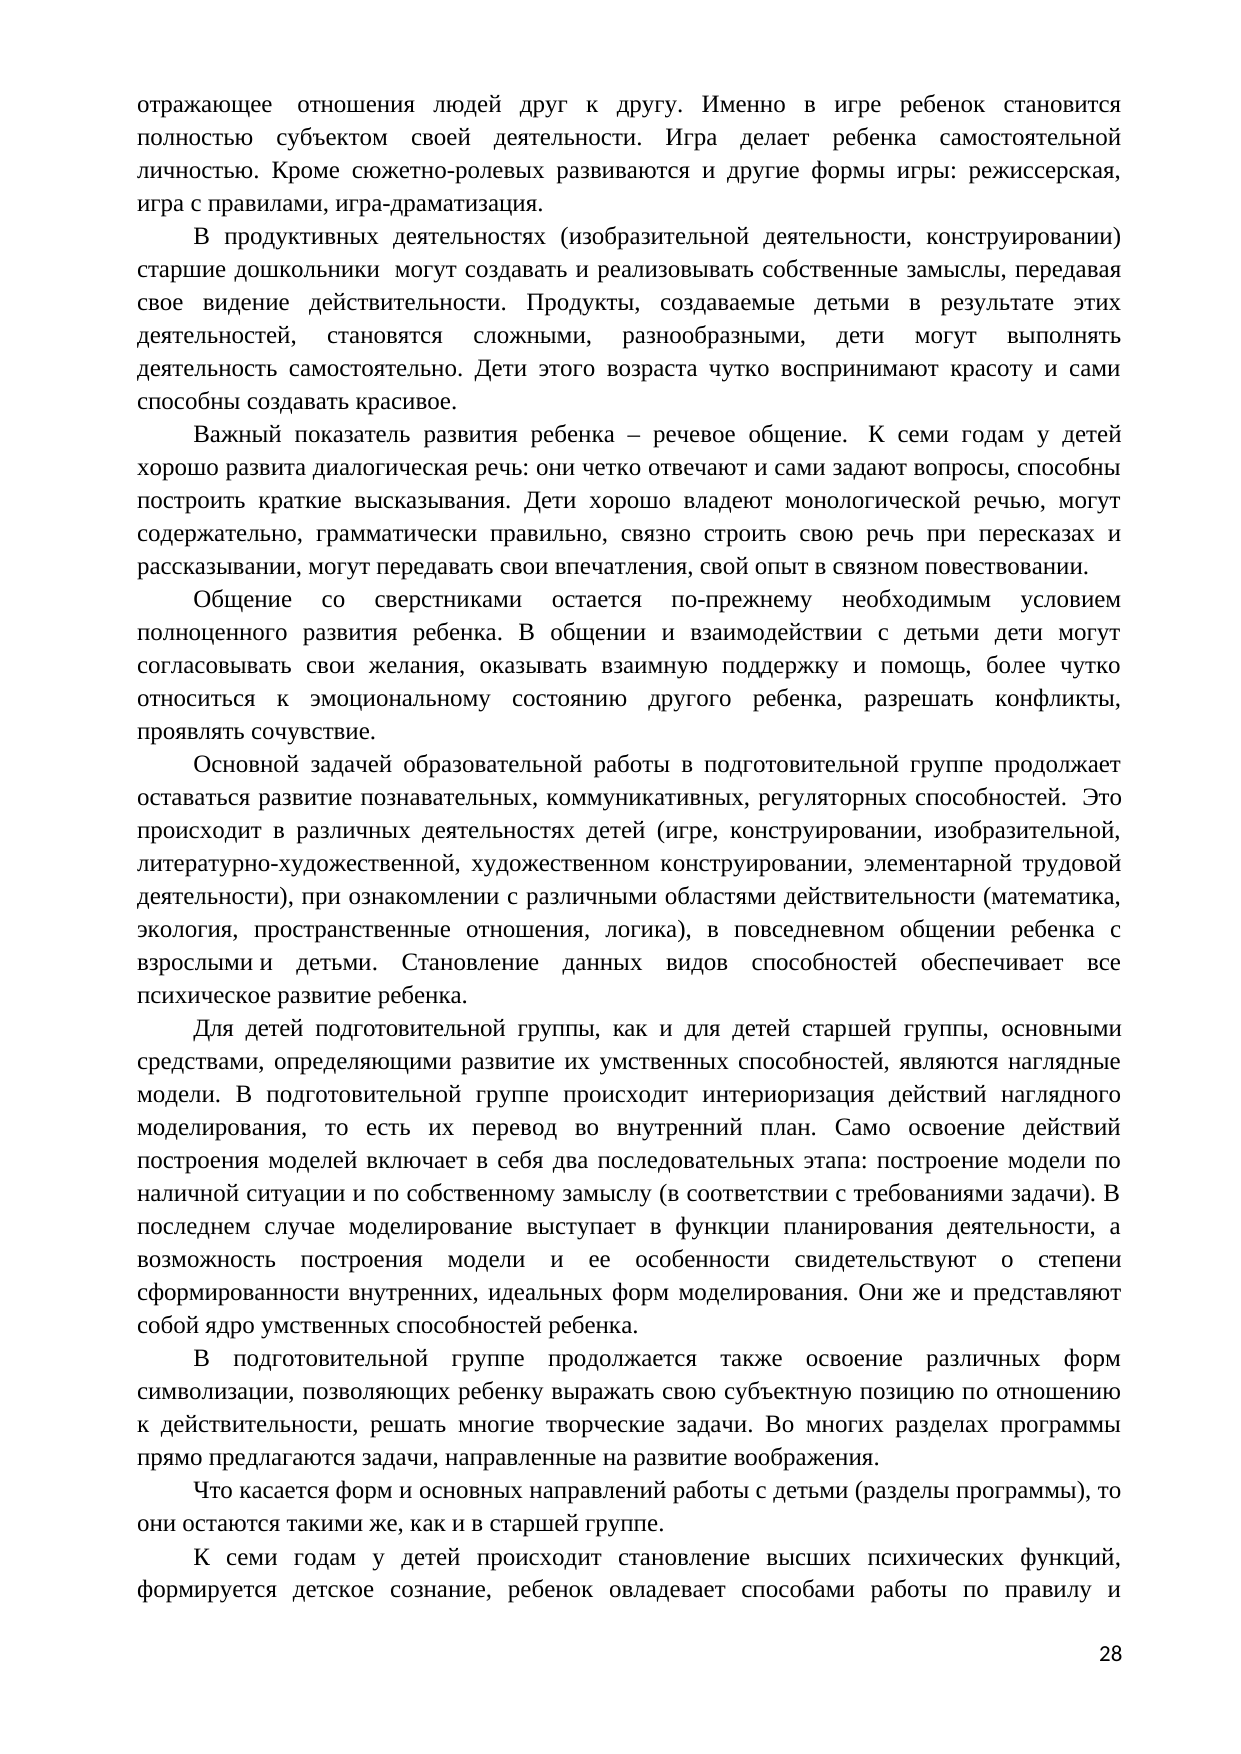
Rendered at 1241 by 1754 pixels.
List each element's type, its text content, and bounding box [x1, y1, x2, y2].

text В продуктивных деятельностях (изобразительной деятельности, конструировании) старшие дошкольники могут создавать и реализовывать собственные замыслы, передавая свое видение действительности. Продукты, создаваемые детьми в результате этих деятельностей, становятся сложными, разнообразными, дети могут выполнять деятельность самостоятельно. Дети этого возраста чутко воспринимают красоту и сами способны создавать красивое. [137, 221, 1122, 414]
text Для детей подготовительной группы, как и для детей старшей группы, основными средствами, определяющими развитие их умственных способностей, являются наглядные модели. В подготовительной группе происходит интериоризация действий наглядного моделирования, то есть их перевод во внутренний план. Само освоение действий построения моделей включает в себя два последовательных этапа: построение модели по наличной ситуации и по собственному замыслу (в соответствии с требованиями задачи). В последнем случае моделирование выступает в функции планирования деятельности, а возможность построения модели и ее особенности свидетельствуют о степени сформированности внутренних, идеальных форм моделирования. Они же и представляют собой ядро умственных способностей ребенка. [137, 1013, 1122, 1339]
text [137, 89, 1122, 216]
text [137, 1542, 1122, 1603]
text Что касается форм и основных направлений работы с детьми (разделы программы), то они остаются такими же, как и в старшей группе. [137, 1476, 1122, 1537]
text В подготовительной группе продолжается также освоение различных форм символизации, позволяющих ребенку выражать свою субъектную позицию по отношению к действительности, решать многие творческие задачи. Во многих разделах программы прямо предлагаются задачи, направленные на развитие воображения. [137, 1343, 1122, 1471]
text Важный показатель развития ребенка – речевое общение. К семи годам у детей хорошо развита диалогическая речь: они четко отвечают и сами задают вопросы, способны построить краткие высказывания. Дети хорошо владеют монологической речью, могут содержательно, грамматически правильно, связно строить свою речь при пересказах и рассказывании, могут передавать свои впечатления, свой опыт в связном повествовании. [137, 419, 1122, 580]
text Общение со сверстниками остается по-прежнему необходимым условием полноценного развития ребенка. В общении и взаимодействии с детьми дети могут согласовывать свои желания, оказывать взаимную поддержку и помощь, более чутко относиться к эмоциональному состоянию другого ребенка, разрешать конфликты, проявлять сочувствие. [137, 584, 1122, 745]
text Основной задачей образовательной работы в подготовительной группе продолжает оставаться развитие познавательных, коммуникативных, регуляторных способностей. Это происходит в различных деятельностях детей (игре, конструировании, изобразительной, литературно-художественной, художественном конструировании, элементарной трудовой деятельности), при ознакомлении с различными областями действительности (математика, экология, пространственные отношения, логика), в повседневном общении ребенка с взрослыми и детьми. Становление данных видов способностей обеспечивает все психическое развитие ребенка. [137, 749, 1122, 1009]
